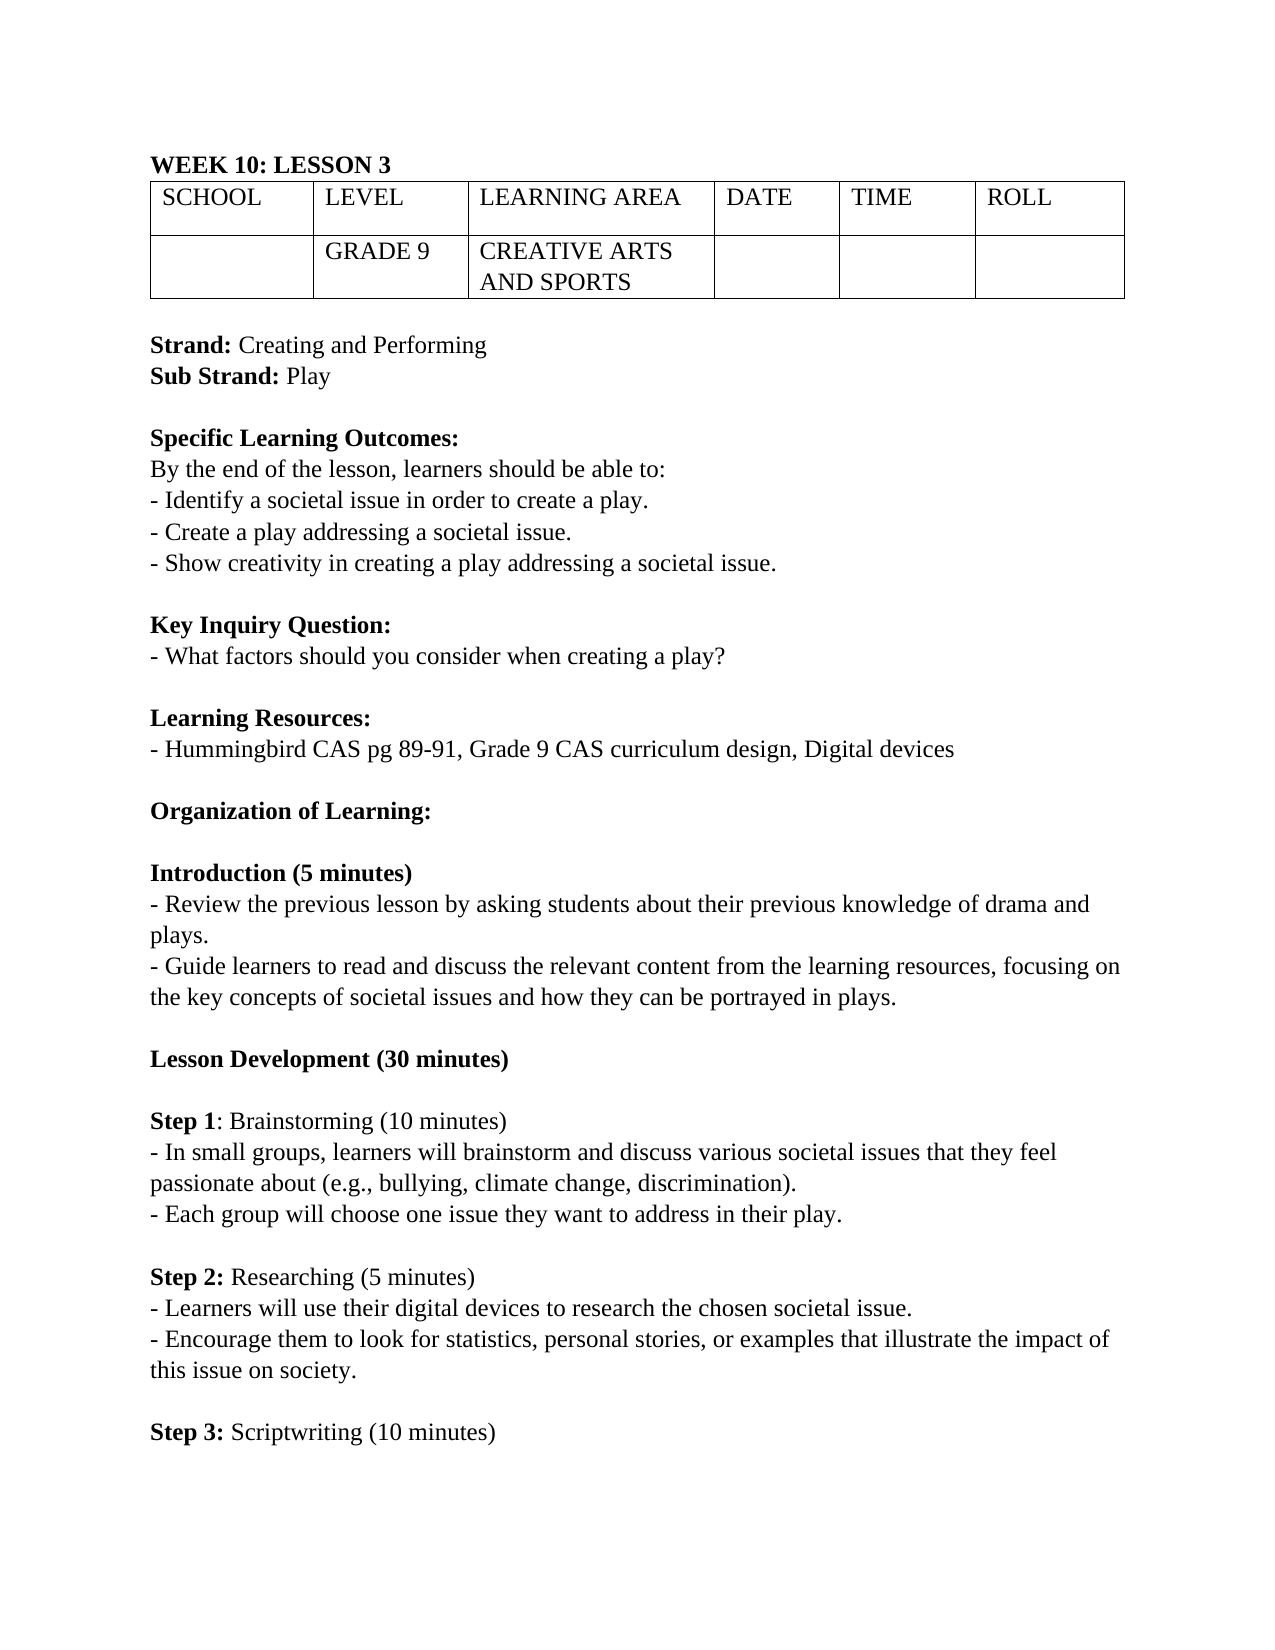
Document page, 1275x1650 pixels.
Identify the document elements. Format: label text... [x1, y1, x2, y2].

text - What factors should you consider when creating a play? [150, 641, 1125, 669]
text Organization of Learning: [150, 796, 1125, 825]
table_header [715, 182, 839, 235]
text Introduction (5 minutes) [150, 858, 1125, 887]
text Sub Strand: Play [150, 361, 1125, 390]
text Step 1: Brainstorming (10 minutes) [150, 1106, 1125, 1135]
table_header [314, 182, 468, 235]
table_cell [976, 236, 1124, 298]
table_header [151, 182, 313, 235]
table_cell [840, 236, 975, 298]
text Strand: Creating and Performing [150, 330, 1125, 359]
text - Learners will use their digital devices to research the chosen societal issue. [150, 1293, 1125, 1321]
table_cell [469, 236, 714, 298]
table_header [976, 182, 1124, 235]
text - Create a play addressing a societal issue. [150, 517, 1125, 545]
text - Identify a societal issue in order to create a play. [150, 486, 1125, 514]
text Key Inquiry Question: [150, 610, 1125, 638]
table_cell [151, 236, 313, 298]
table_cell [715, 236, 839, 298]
text WEEK 10: LESSON 3 [150, 150, 1125, 179]
text Learning Resources: [150, 703, 1125, 732]
text - In small groups, learners will brainstorm and discuss various societal issues that they feel passionate about (e.g., bullying, climate change, discrimination). [150, 1137, 1125, 1197]
text By the end of the lesson, learners should be able to: [150, 454, 1125, 483]
text Step 3: Scriptwriting (10 minutes) [150, 1417, 1125, 1446]
text - Guide learners to read and discuss the relevant content from the learning resources, focusing on the key concepts of societal issues and how they can be portrayed in plays. [150, 951, 1125, 1011]
text Lesson Development (30 minutes) [150, 1044, 1125, 1073]
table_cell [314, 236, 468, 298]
text - Show creativity in creating a play addressing a societal issue. [150, 548, 1125, 576]
text - Each group will choose one issue they want to address in their play. [150, 1199, 1125, 1228]
text - Review the previous lesson by asking students about their previous knowledge of drama and plays. [150, 889, 1125, 949]
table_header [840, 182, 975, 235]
text Specific Learning Outcomes: [150, 423, 1125, 452]
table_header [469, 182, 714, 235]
text Step 2: Researching (5 minutes) [150, 1262, 1125, 1290]
text - Encourage them to look for statistics, personal stories, or examples that illustrate the impact of this issue on society. [150, 1324, 1125, 1383]
text - Hummingbird CAS pg 89-91, Grade 9 CAS curriculum design, Digital devices [150, 734, 1125, 763]
